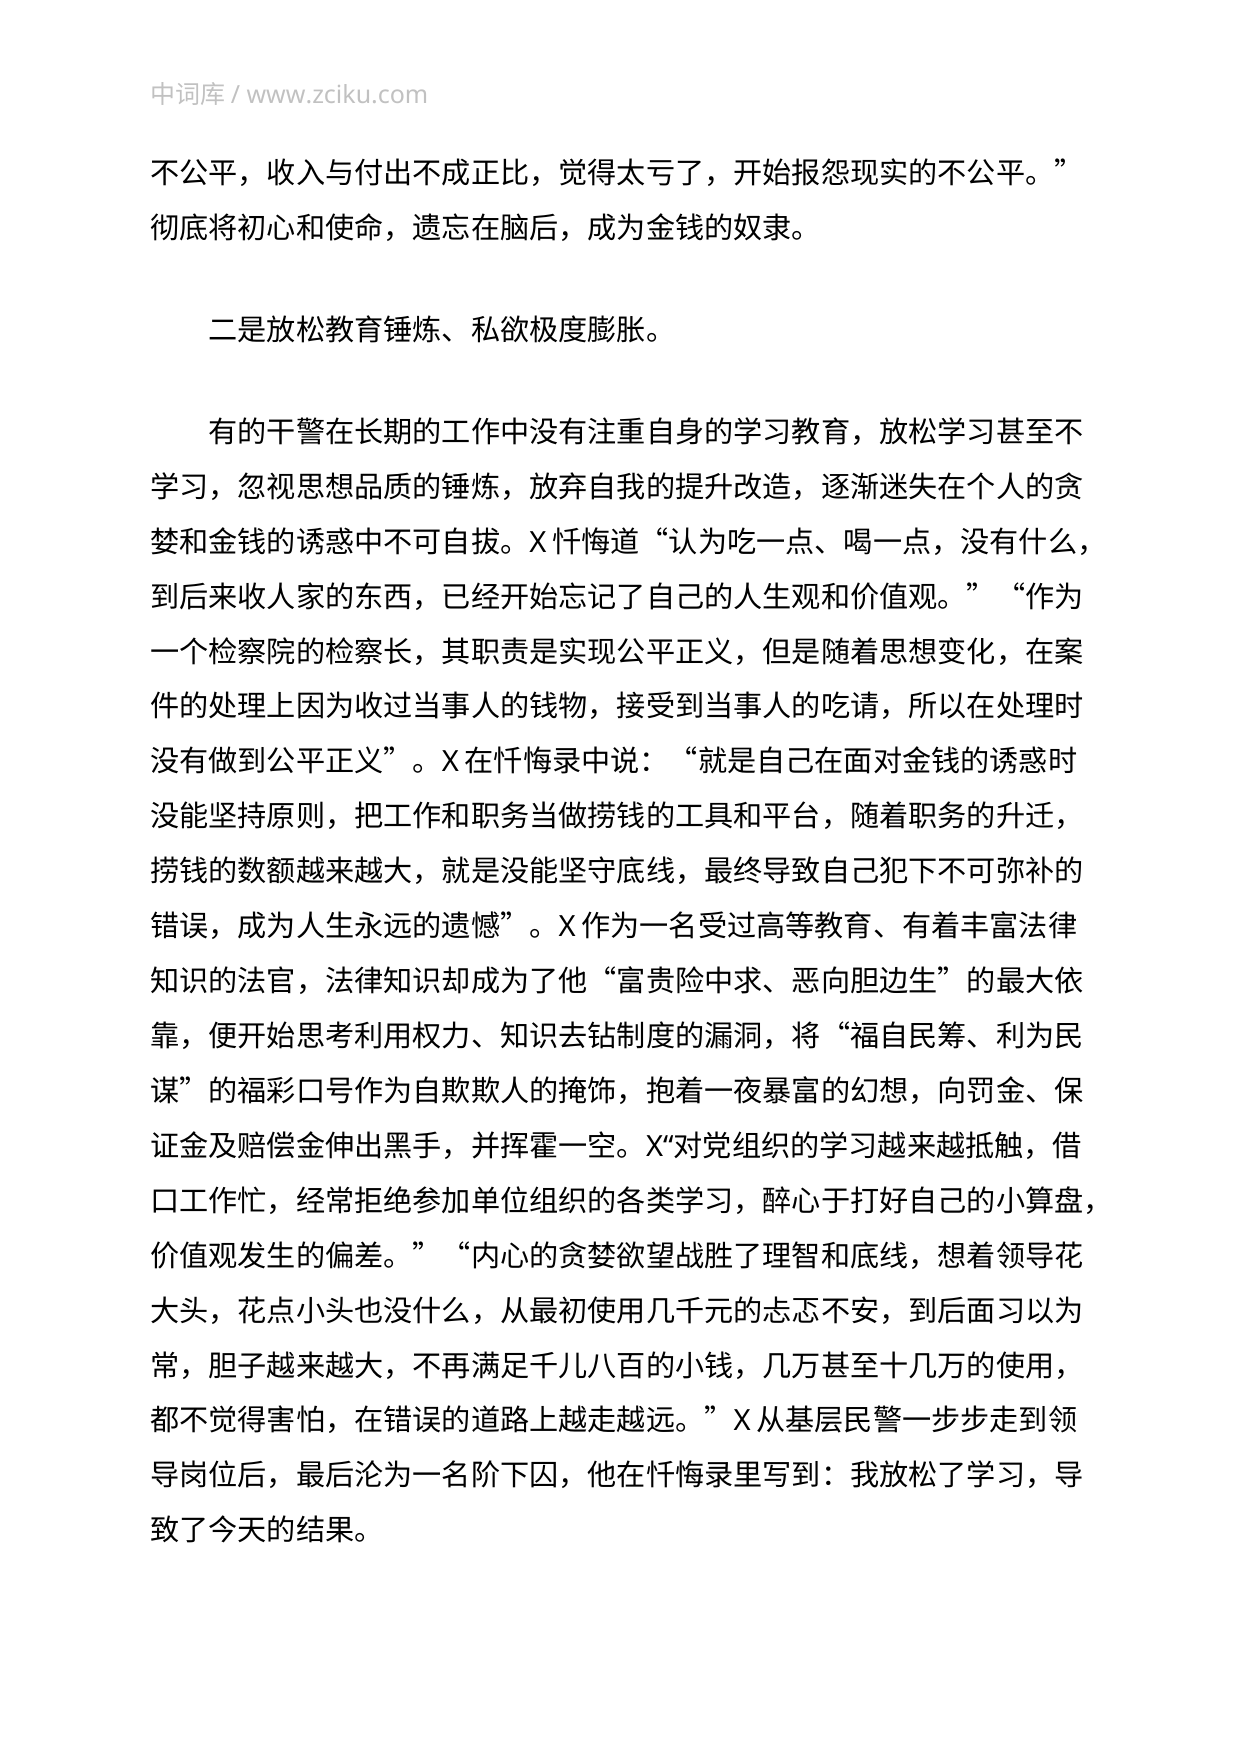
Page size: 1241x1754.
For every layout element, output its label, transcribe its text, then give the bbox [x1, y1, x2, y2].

text 二是放松教育锤炼、私欲极度膨胀。 [150, 307, 1090, 349]
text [150, 150, 1090, 247]
text 有的干警在长期的工作中没有注重自身的学习教育，放松学习甚至不学习，忽视思想品质的锤炼，放弃自我的提升改造，逐渐迷失在个人的贪婪和金钱的诱惑中不可自拔。X忏悔道“认为吃一点、喝一点，没有什么，到后来收人家的东西，已经开始忘记了自己的人生观和价值观。”“作为一个检察院的检察长，其职责是实现公平正义，但是随着思想变化，在案件的处理上因为收过当事人的钱物，接受到当事人的吃请，所以在处理时没有做到公平正义”。X在忏悔录中说：“就是自己在面对金钱的诱惑时没能坚持原则，把工作和职务当做捞钱的工具和平台，随着职务的升迁，捞钱的数额越来越大，就是没能坚守底线，最终导致自己犯下不可弥补的错误，成为人生永远的遗憾”。X作为一名受过高等教育、有着丰富法律知识的法官，法律知识却成为了他“富贵险中求、恶向胆边生”的最大依靠，便开始思考利用权力、知识去钻制度的漏洞，将“福自民筹、利为民谋”的福彩口号作为自欺欺人的掩饰，抱着一夜暴富的幻想，向罚金、保证金及赔偿金伸出黑手，并挥霍一空。X“对党组织的学习越来越抵触，借口工作忙，经常拒绝参加单位组织的各类学习，醉心于打好自己的小算盘，价值观发生的偏差。”“内心的贪婪欲望战胜了理智和底线，想着领导花大头，花点小头也没什么，从最初使用几千元的忐忑不安，到后面习以为常，胆子越来越大，不再满足千儿八百的小钱，几万甚至十几万的使用，都不觉得害怕，在错误的道路上越走越远。”X从基层民警一步步走到领导岗位后，最后沦为一名阶下囚，他在忏悔录里写到：我放松了学习，导致了今天的结果。 [150, 408, 1090, 1549]
